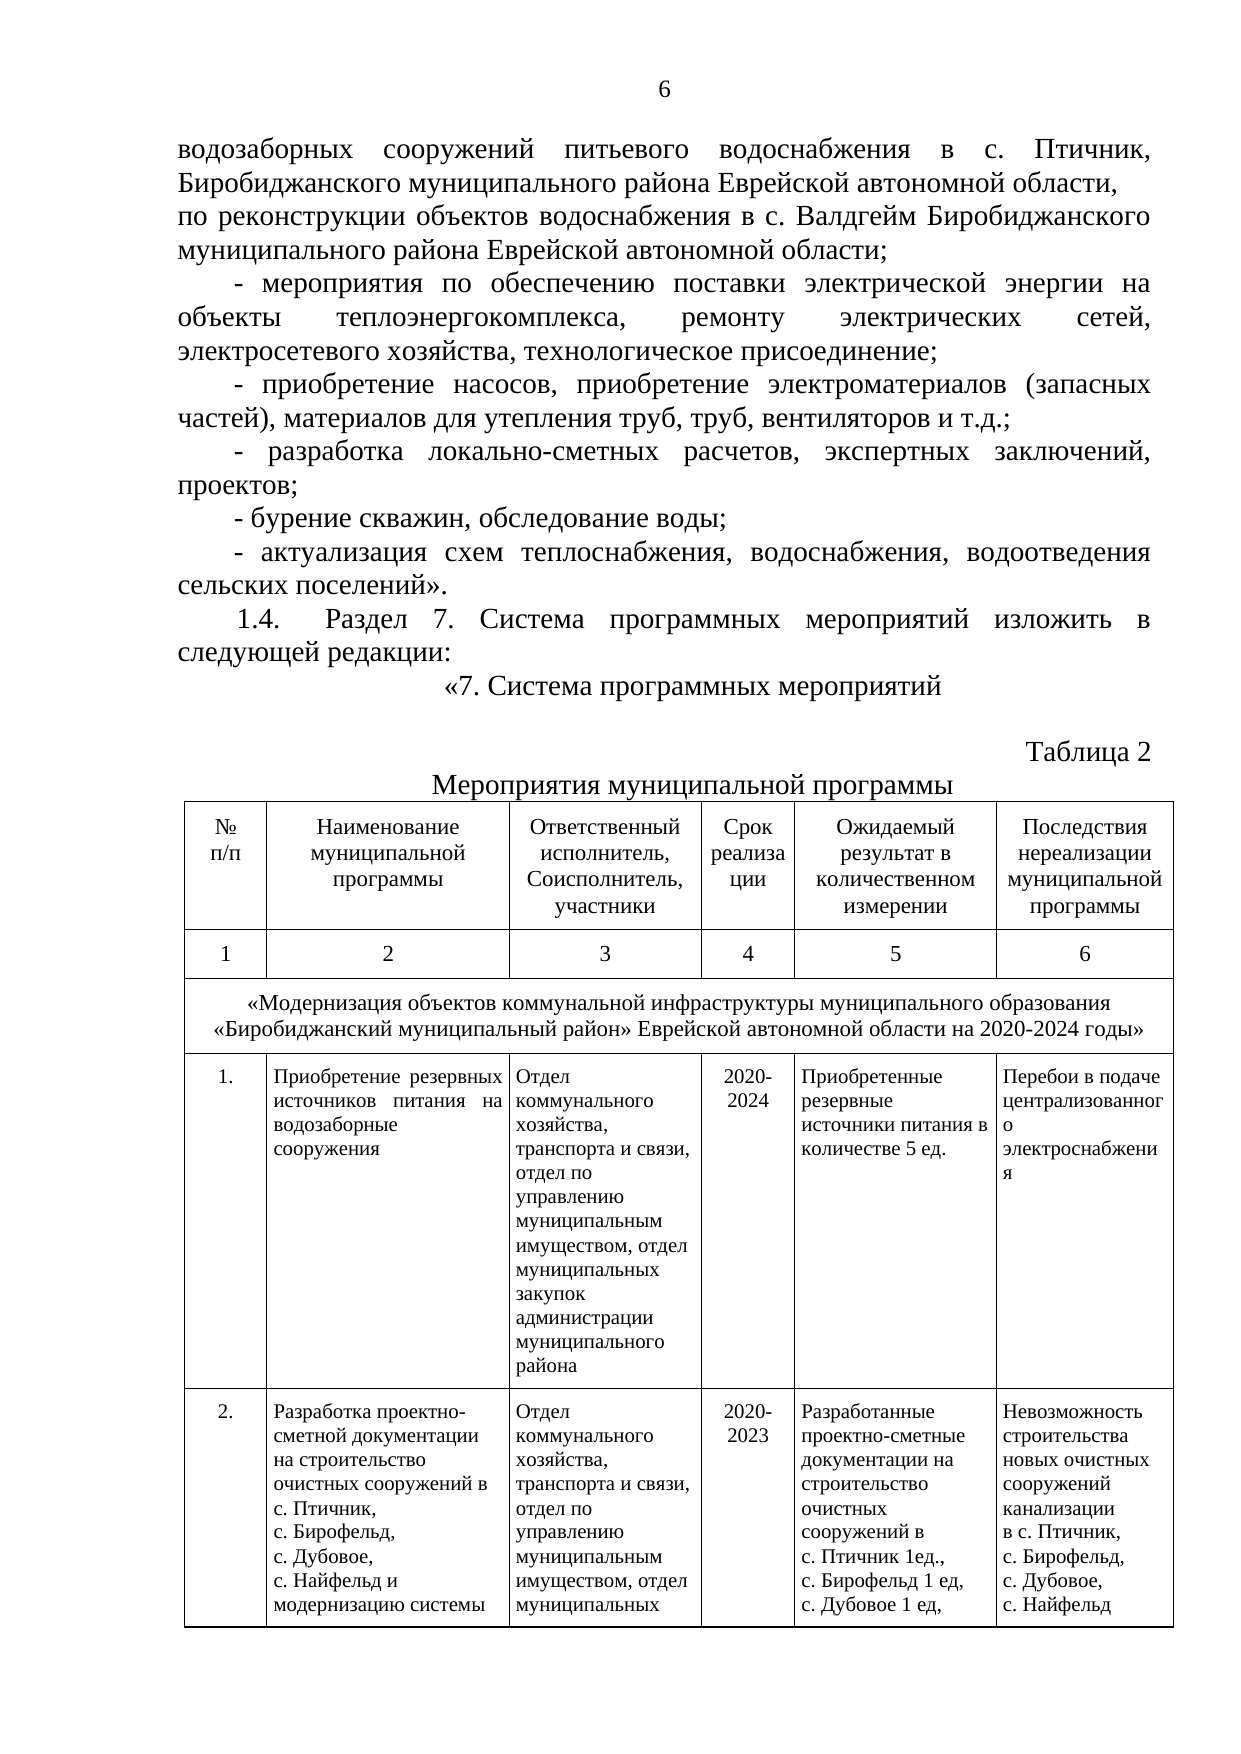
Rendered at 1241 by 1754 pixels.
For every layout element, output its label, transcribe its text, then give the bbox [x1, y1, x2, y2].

text - разработка локально-сметных расчетов, экспертных заключений, проектов; [177, 433, 1152, 500]
table_cell 1. [185, 1054, 266, 1387]
table_header Последствия нереализации муниципальной программы [997, 802, 1173, 929]
table_header Ожидаемый результат в количественном измерении [795, 802, 996, 929]
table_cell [795, 1389, 996, 1626]
table_header Наименование муниципальной программы [267, 802, 509, 929]
table_cell Приобретение резервных источников питания на водозаборные сооружения [267, 1054, 509, 1387]
table_header № п/п [185, 802, 266, 929]
table_header Срок реализации [702, 802, 794, 929]
text Таблица 2 [915, 734, 1152, 767]
text - актуализация схем теплоснабжения, водоснабжения, водоотведения сельских поселений». [177, 534, 1152, 601]
table_cell 2020-2024 [702, 1054, 794, 1387]
table_cell 5 [795, 930, 996, 977]
text Мероприятия муниципальной программы [177, 767, 1152, 801]
table_cell 2. [185, 1389, 266, 1626]
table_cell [997, 1389, 1173, 1626]
table_cell Приобретенные резервные источники питания в количестве 5 ед. [795, 1054, 996, 1387]
table_cell 4 [702, 930, 794, 977]
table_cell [510, 1389, 701, 1626]
text по реконструкции объектов водоснабжения в с. Валдгейм Биробиджанского муниципального района Еврейской автономной области; [177, 198, 1152, 266]
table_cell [267, 1389, 509, 1626]
list Раздел 7. Система программных мероприятий изложить в следующей редакции: [177, 601, 1152, 668]
table_cell 3 [510, 930, 701, 977]
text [177, 131, 1152, 198]
table_cell Перебои в подаче централизованного электроснабжения [997, 1054, 1173, 1387]
table_cell 2 [267, 930, 509, 977]
table_header Ответственный исполнитель, Соисполнитель, участники [510, 802, 701, 929]
table_cell «Модернизация объектов коммунальной инфраструктуры муниципального образования «Биробиджанский муниципальный район» Еврейской автономной области на 2020-2024 годы» [185, 979, 1173, 1052]
text - бурение скважин, обследование воды; [177, 500, 1152, 534]
table_cell 1 [185, 930, 266, 977]
text «7. Система программных мероприятий [233, 668, 1152, 702]
text - мероприятия по обеспечению поставки электрической энергии на объекты теплоэнергокомплекса, ремонту электрических сетей, электросетевого хозяйства, технологическое присоединение; [177, 266, 1152, 366]
table_cell 2020-2023 [702, 1389, 794, 1626]
table_cell 6 [997, 930, 1173, 977]
text - приобретение насосов, приобретение электроматериалов (запасных частей), материалов для утепления труб, труб, вентиляторов и т.д.; [177, 366, 1152, 433]
